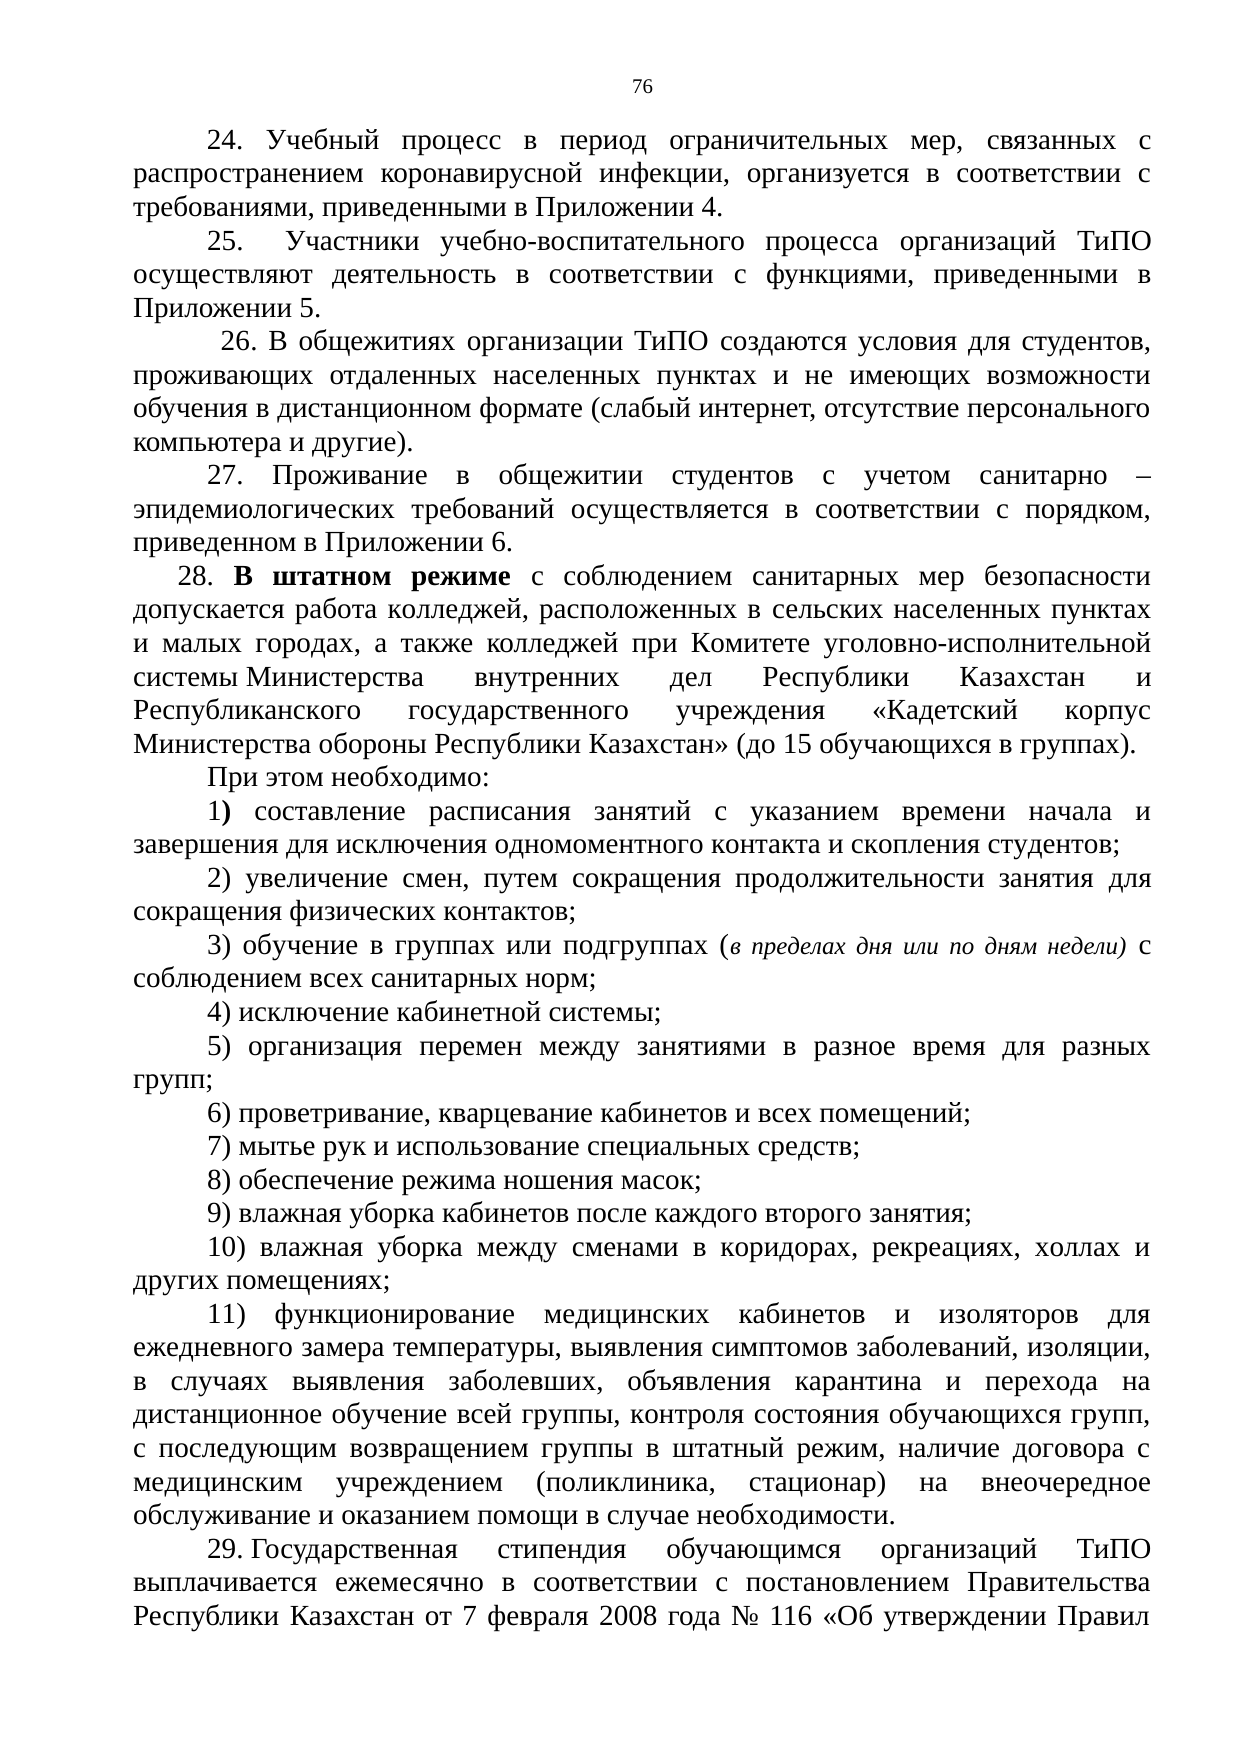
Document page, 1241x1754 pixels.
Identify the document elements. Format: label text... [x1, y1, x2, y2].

text При этом необходимо: [133, 759, 1152, 793]
text 6) проветривание, кварцевание кабинетов и всех помещений; [133, 1095, 1152, 1128]
text 4) исключение кабинетной системы; [133, 994, 1152, 1028]
text 3) обучение в группах или подгруппах (в пределах дня или по дням недели) с соблюдением всех санитарных норм; [133, 927, 1152, 994]
text 7) мытье рук и использование специальных средств; [133, 1128, 1152, 1162]
text 5) организация перемен между занятиями в разное время для разных групп; [133, 1028, 1152, 1095]
text 26. В общежитиях организации ТиПО создаются условия для студентов, проживающих отдаленных населенных пунктах и не имеющих возможности обучения в дистанционном формате (слабый интернет, отсутствие персонального компьютера и другие). [133, 323, 1152, 457]
text 27. Проживание в общежитии студентов с учетом санитарно – эпидемиологических требований осуществляется в соответствии с порядком, приведенном в Приложении 6. [133, 457, 1152, 558]
text 9) влажная уборка кабинетов после каждого второго занятия; [133, 1195, 1152, 1229]
text 24. Учебный процесс в период ограничительных мер, связанных с распространением коронавирусной инфекции, организуется в соответствии с требованиями, приведенными в Приложении 4. [133, 122, 1152, 223]
text 1) составление расписания занятий с указанием времени начала и завершения для исключения одномоментного контакта и скопления студентов; [133, 793, 1152, 860]
text 25. Участники учебно-воспитательного процесса организаций ТиПО осуществляют деятельность в соответствии c функциями, приведенными в Приложении 5. [133, 223, 1152, 323]
text 8) обеспечение режима ношения масок; [133, 1162, 1152, 1195]
text 2) увеличение смен, путем сокращения продолжительности занятия для сокращения физических контактов; [133, 860, 1152, 927]
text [133, 1531, 1152, 1631]
text 28. В штатном режиме с соблюдением санитарных мер безопасности допускается работа колледжей, расположенных в сельских населенных пунктах и малых городах, а также колледжей при Комитете уголовно-исполнительной системы Министерства внутренних дел Республики Казахстан и Республиканского государственного учреждения «Кадетский корпус Министерства обороны Республики Казахстан» (до 15 обучающихся в группах). [133, 558, 1152, 759]
text 11) функционирование медицинских кабинетов и изоляторов для ежедневного замера температуры, выявления симптомов заболеваний, изоляции, в случаях выявления заболевших, объявления карантина и перехода на дистанционное обучение всей группы, контроля состояния обучающихся групп, с последующим возвращением группы в штатный режим, наличие договора с медицинским учреждением (поликлиника, стационар) на внеочередное обслуживание и оказанием помощи в случае необходимости. [133, 1296, 1152, 1531]
text 10) влажная уборка между сменами в коридорах, рекреациях, холлах и других помещениях; [133, 1229, 1152, 1296]
